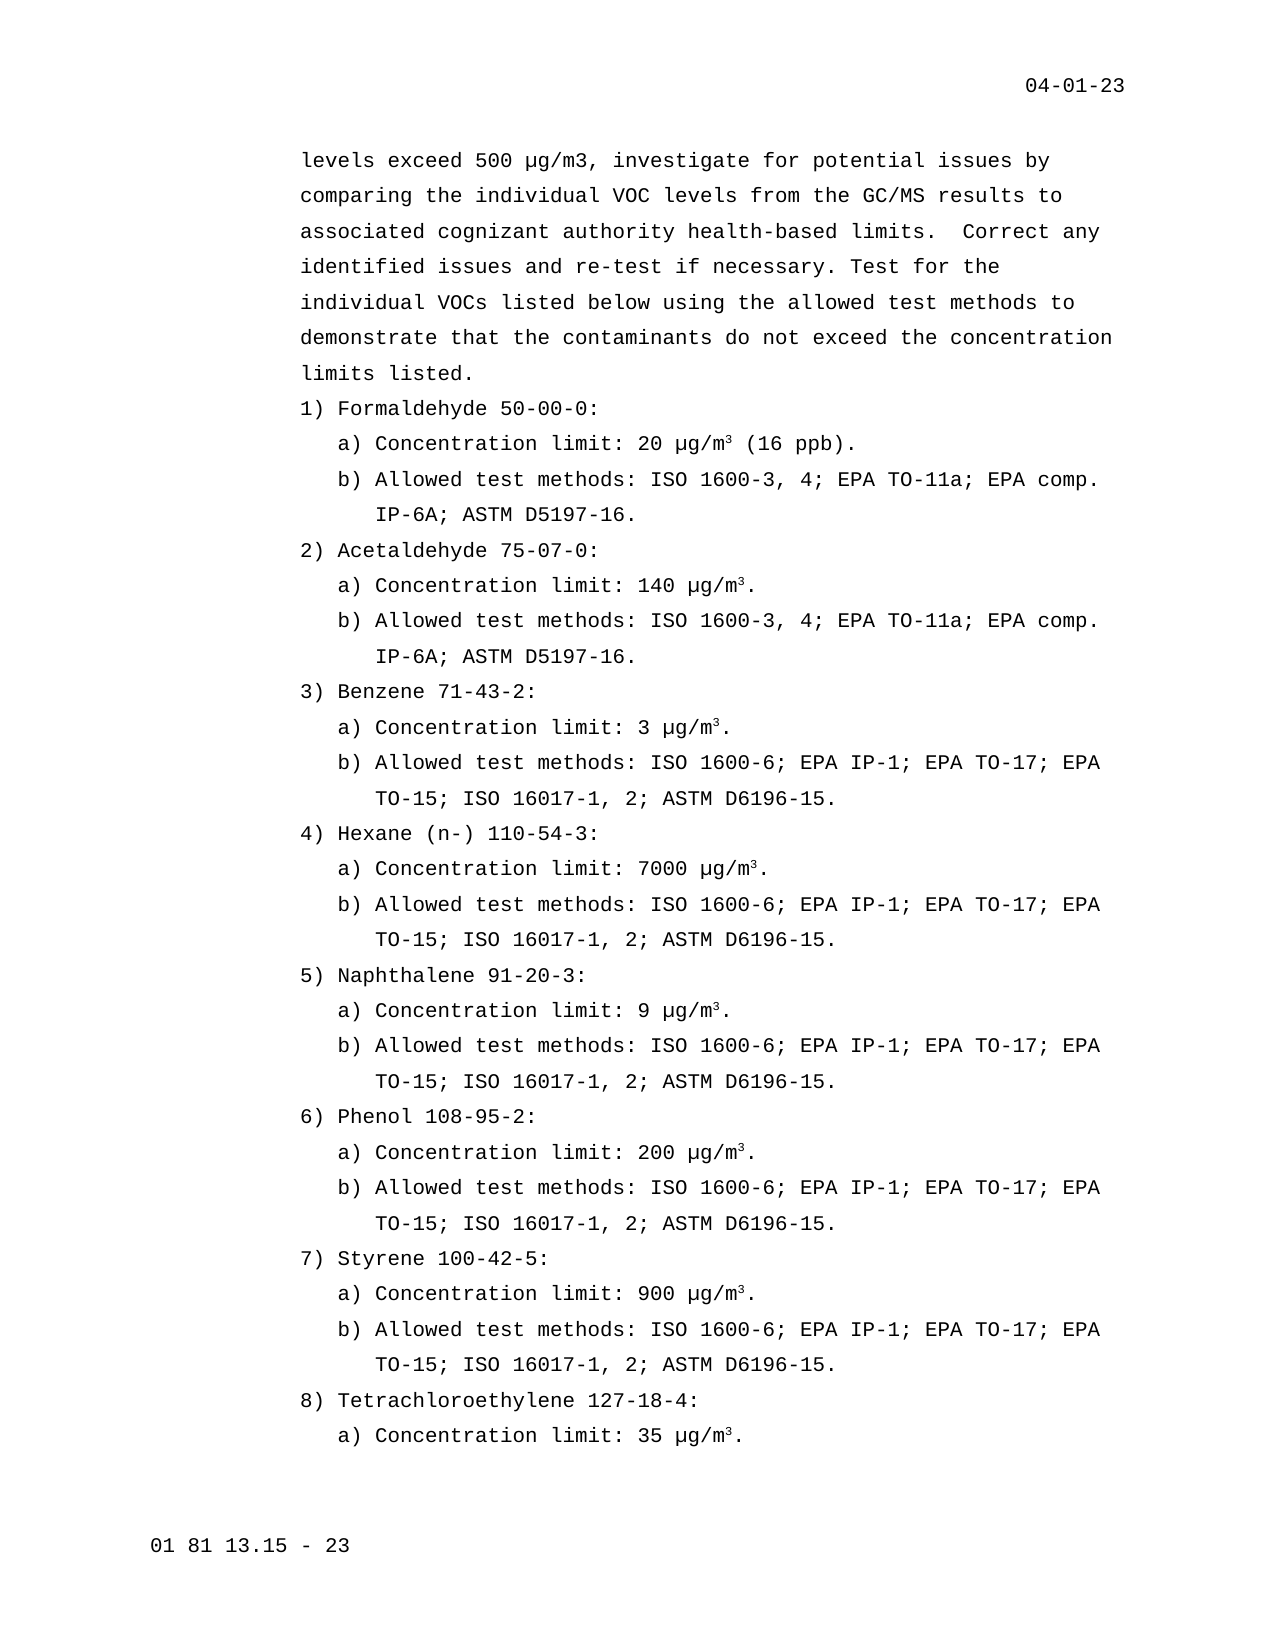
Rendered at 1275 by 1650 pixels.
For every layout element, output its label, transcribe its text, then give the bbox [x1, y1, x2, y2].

text Concentration limit: 900 µg/m3. [337, 1283, 1125, 1307]
text Concentration limit: 35 µg/m3. [337, 1425, 1125, 1449]
text Allowed test methods: ISO 1600-6; EPA IP-1; EPA TO-17; EPA TO-15; ISO 16017-1, 2; ASTM D6196-15. [337, 894, 1125, 953]
text Naphthalene 91-20-3: [300, 964, 1125, 988]
text Phenol 108-95-2: [300, 1106, 1125, 1130]
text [337, 1319, 1125, 1378]
text Tetrachloroethylene 127-18-4: [300, 1389, 1125, 1413]
text Styrene 100-42-5: [300, 1248, 1125, 1272]
text Concentration limit: 200 µg/m3. [337, 1142, 1125, 1165]
text Concentration limit: 20 µg/m3 (16 ppb). [337, 433, 1125, 457]
text Allowed test methods: ISO 1600-6; EPA IP-1; EPA TO-17; EPA TO-15; ISO 16017-1, 2; ASTM D6196-15. [337, 1177, 1125, 1236]
text Allowed test methods: ISO 1600-6; EPA IP-1; EPA TO-17; EPA TO-15; ISO 16017-1, 2; ASTM D6196-15. [337, 1035, 1125, 1094]
text Concentration limit: 140 µg/m3. [337, 575, 1125, 599]
text Concentration limit: 9 µg/m3. [337, 1000, 1125, 1024]
text Allowed test methods: ISO 1600-3, 4; EPA TO-11a; EPA comp. IP-6A; ASTM D5197-16. [337, 469, 1125, 528]
text Acetaldehyde 75-07-0: [300, 539, 1125, 563]
text Concentration limit: 7000 µg/m3. [337, 858, 1125, 882]
text Hexane (n-) 110-54-3: [300, 823, 1125, 847]
text Allowed test methods: ISO 1600-6; EPA IP-1; EPA TO-17; EPA TO-15; ISO 16017-1, 2; ASTM D6196-15. [337, 752, 1125, 811]
text Concentration limit: 3 µg/m3. [337, 717, 1125, 740]
text Formaldehyde 50-00-0: [300, 398, 1125, 422]
text Benzene 71-43-2: [300, 681, 1125, 705]
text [262, 150, 1125, 386]
text Allowed test methods: ISO 1600-3, 4; EPA TO-11a; EPA comp. IP-6A; ASTM D5197-16. [337, 610, 1125, 669]
